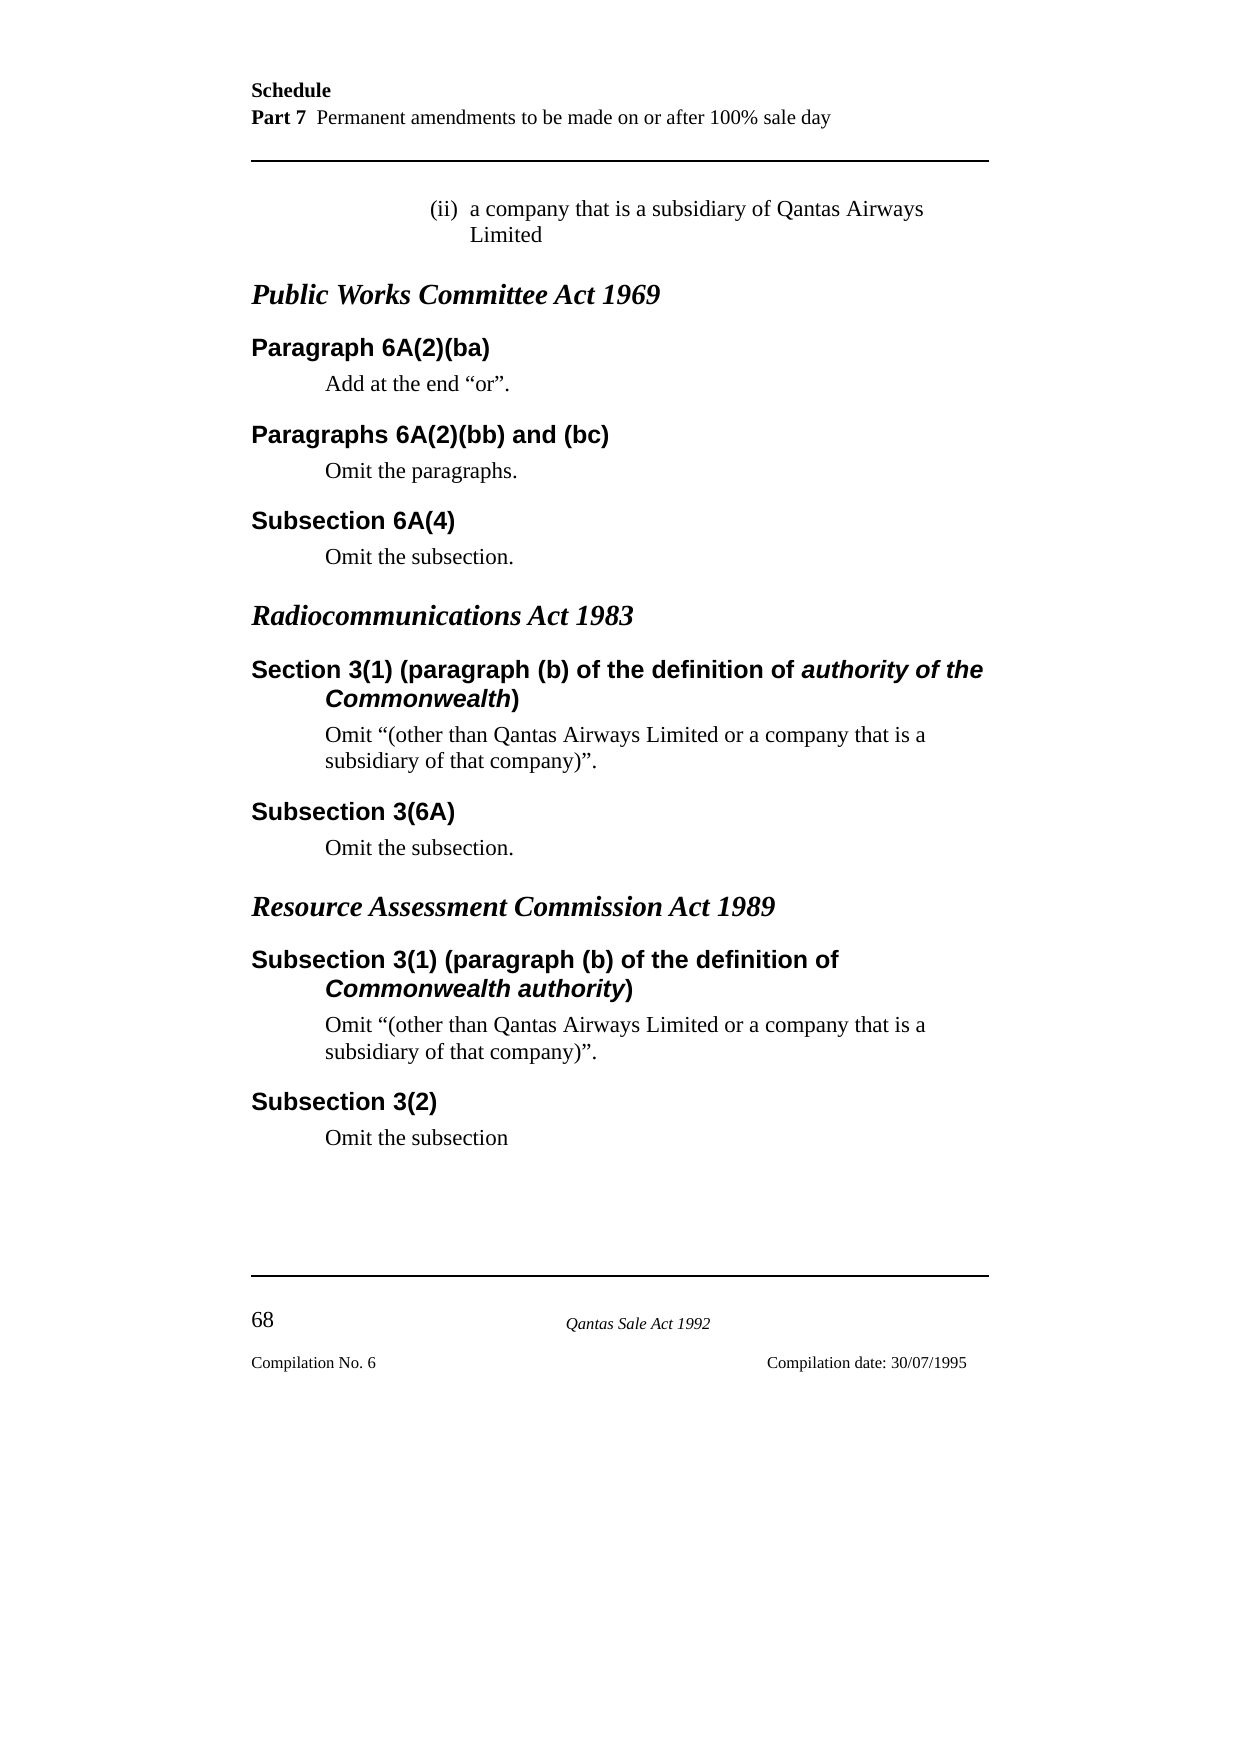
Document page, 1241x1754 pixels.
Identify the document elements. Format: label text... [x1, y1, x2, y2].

text Omit “(other than Qantas Airways Limited or a company that is a subsidiary of that company)”. [325, 1011, 989, 1064]
text Subsection 6A(4) [251, 506, 989, 535]
text Omit the subsection. [325, 833, 989, 860]
text Add at the end “or”. [325, 370, 989, 397]
text Subsection 3(2) [251, 1087, 989, 1116]
text Omit “(other than Qantas Airways Limited or a company that is a subsidiary of that company)”. [325, 721, 989, 773]
text (ii) a company that is a subsidiary of Qantas Airways Limited [251, 195, 989, 248]
text Public Works Committee Act 1969 [251, 277, 989, 310]
text Resource Assessment Commission Act 1989 [251, 889, 989, 923]
text Omit the subsection. [325, 543, 989, 569]
text Omit the paragraphs. [325, 457, 989, 483]
text Section 3(1) (paragraph (b) of the definition of authority of the Commonwealth) [251, 655, 989, 712]
text Omit the subsection [325, 1124, 989, 1150]
text Paragraphs 6A(2)(bb) and (bc) [251, 419, 989, 448]
text Subsection 3(6A) [251, 796, 989, 825]
text Subsection 3(1) (paragraph (b) of the definition of Commonwealth authority) [251, 946, 989, 1003]
text Paragraph 6A(2)(ba) [251, 333, 989, 362]
text Radiocommunications Act 1983 [251, 598, 989, 632]
